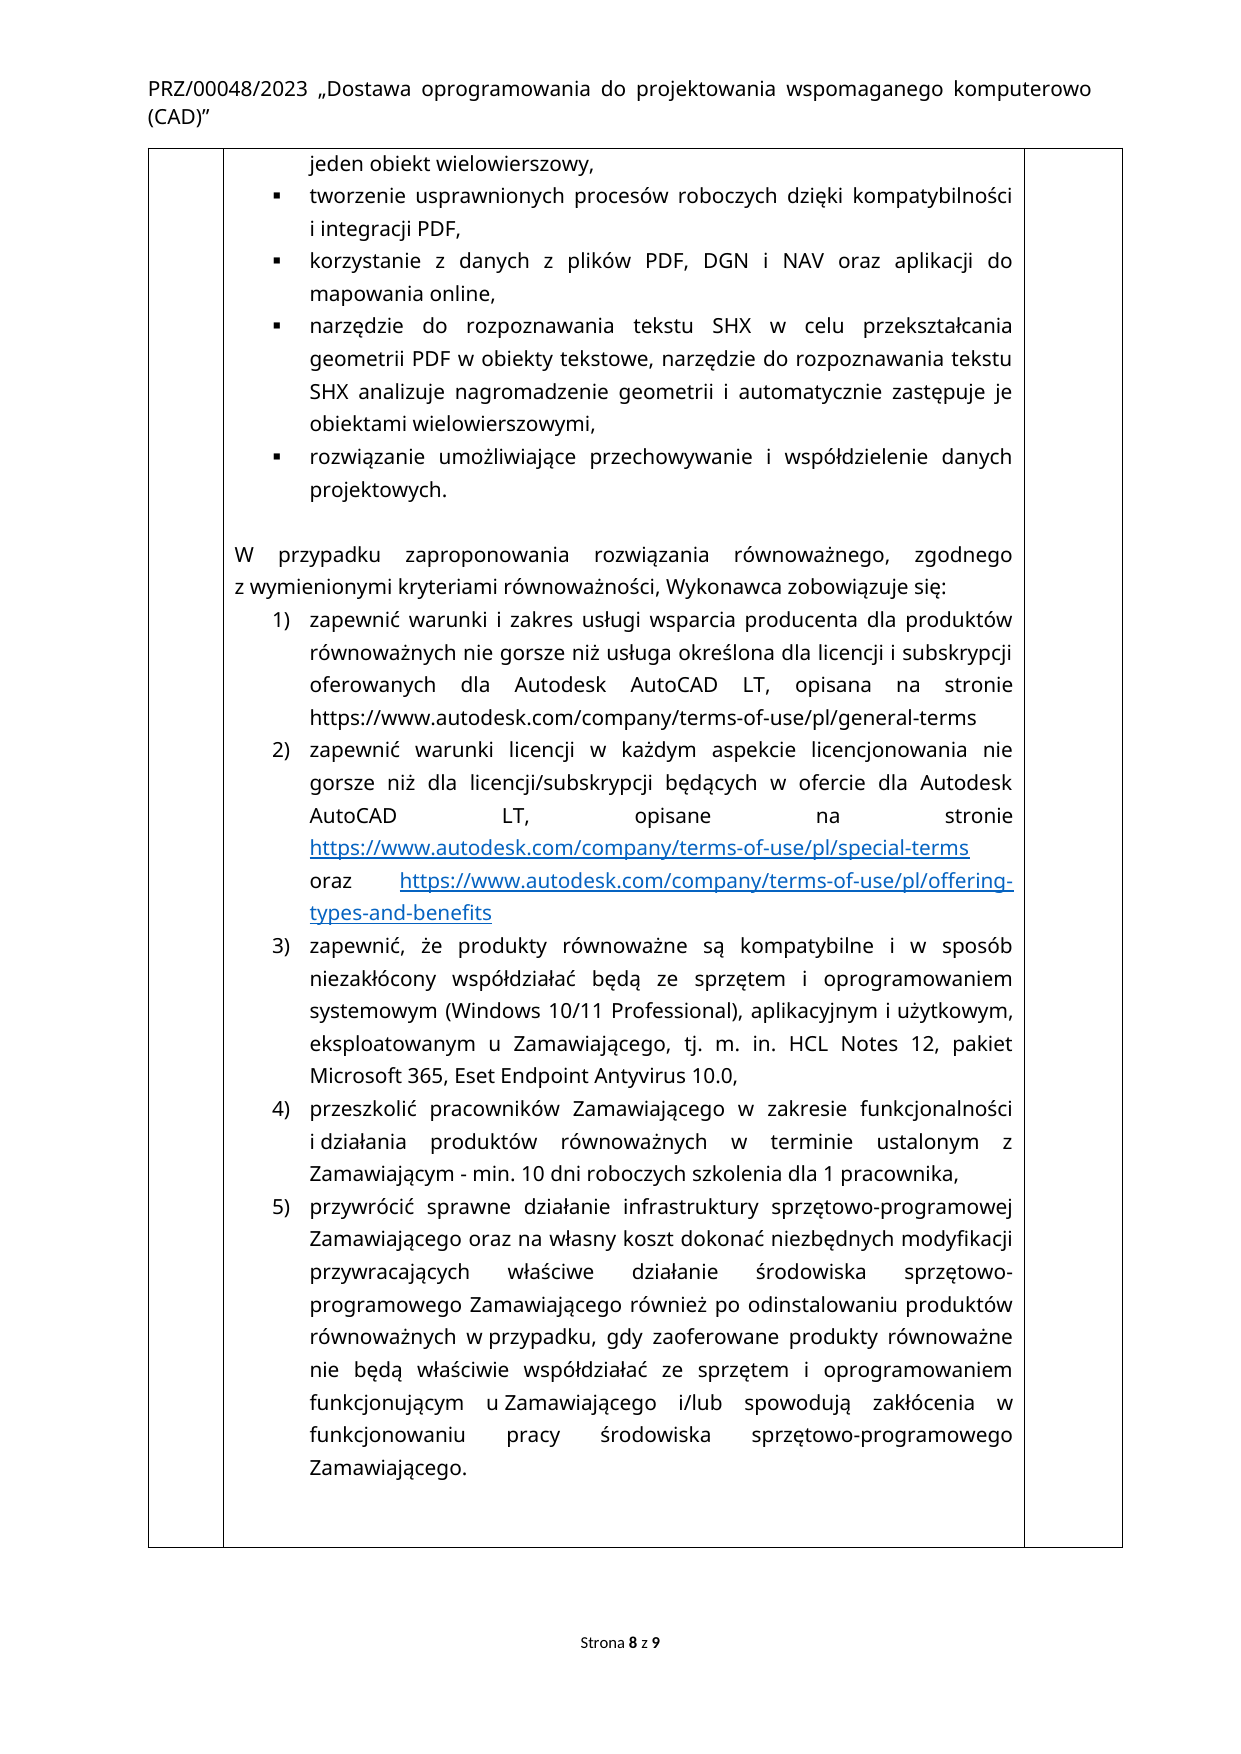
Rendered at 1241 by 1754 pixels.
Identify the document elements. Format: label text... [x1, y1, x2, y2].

table_cell 1 [1025, 149, 1122, 1547]
table_cell 4 [149, 149, 223, 1547]
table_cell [224, 149, 1024, 1547]
